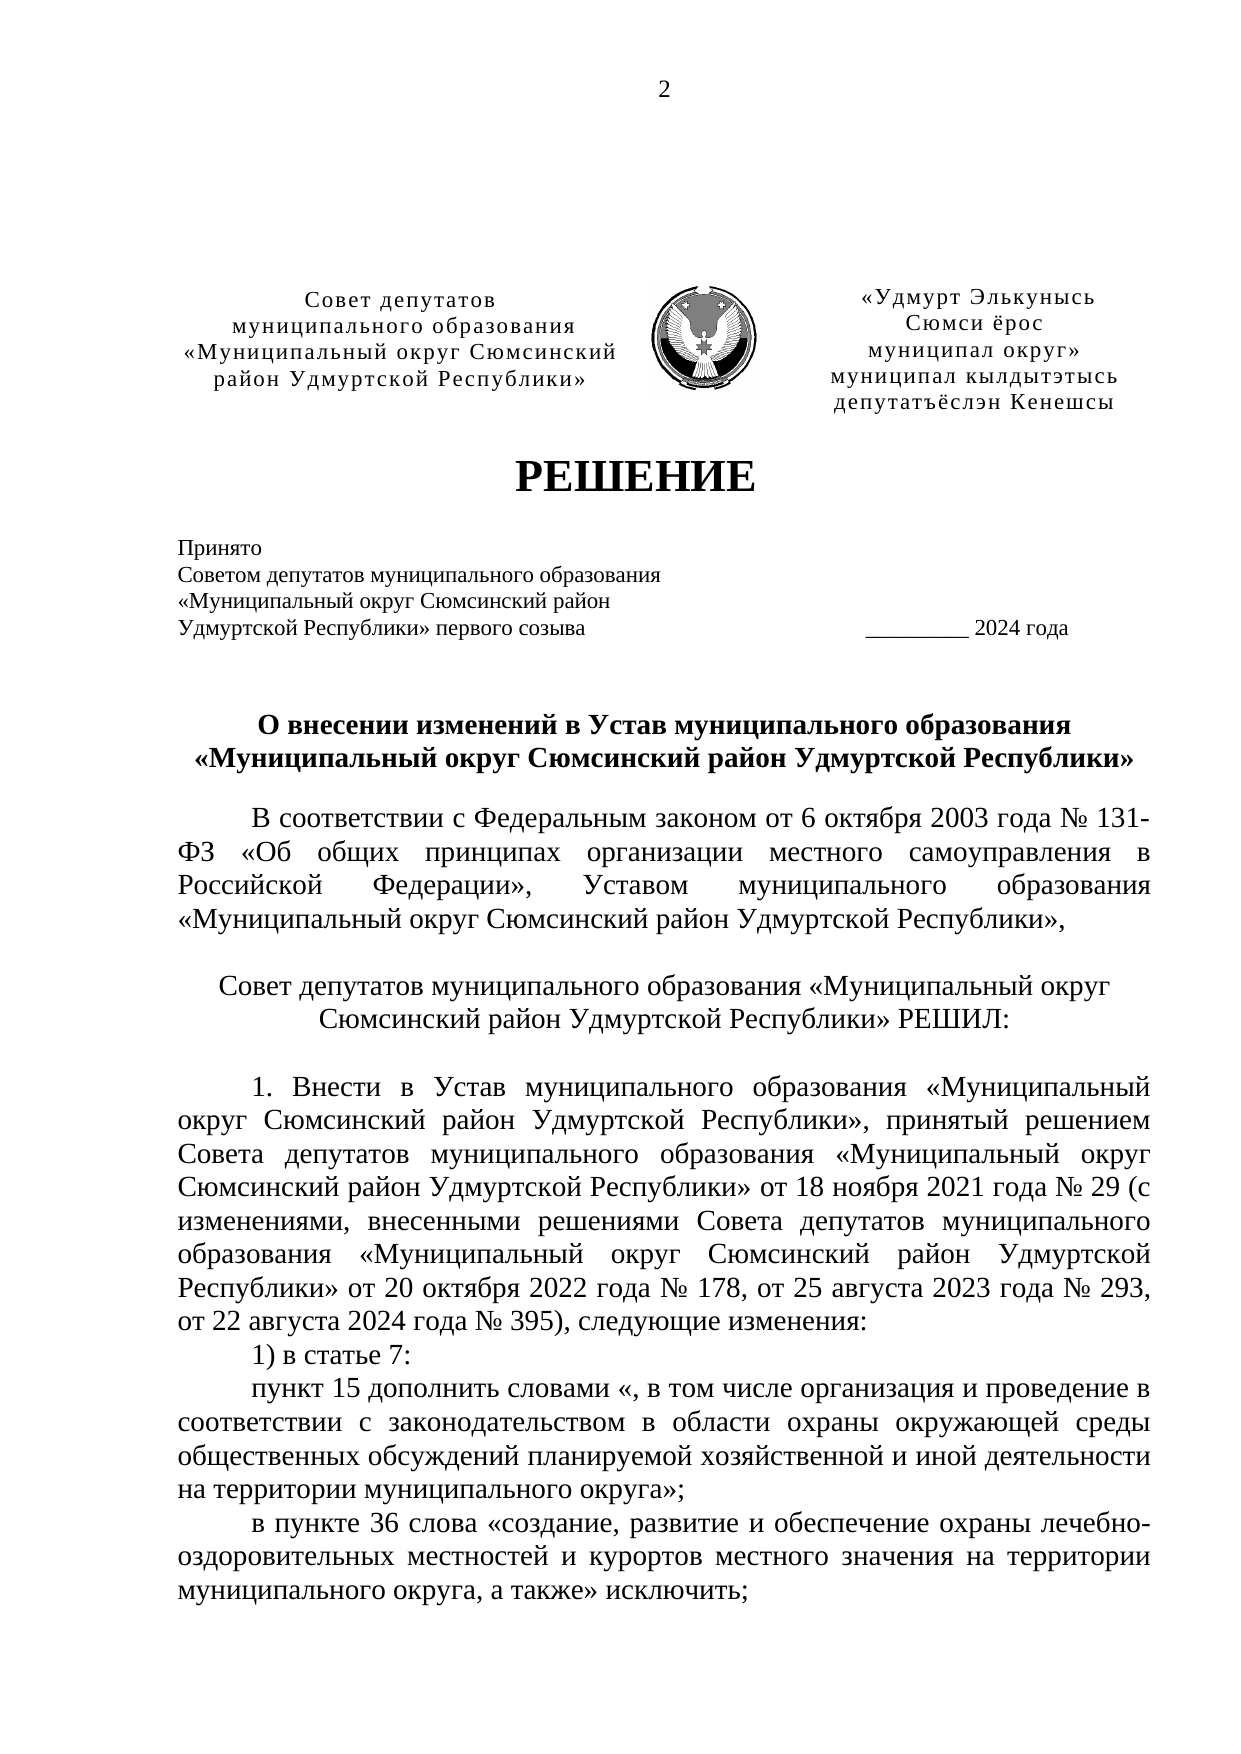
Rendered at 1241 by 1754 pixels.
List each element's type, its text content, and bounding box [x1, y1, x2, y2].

text 1) в статье 7: [177, 1337, 1152, 1371]
text Удмуртской Республики» первого созыва _________ 2024 года [177, 613, 1152, 640]
text «Муниципальный округ Сюмсинский район [177, 587, 1152, 613]
text Принято [177, 534, 1152, 561]
text в пункте 36 слова «создание, развитие и обеспечение охраны лечебно-оздоровительных местностей и курортов местного значения на территории муниципального округа, а также» исключить; [177, 1505, 1152, 1605]
text «Муниципальный округ Сюмсинский район Удмуртской Республики» [177, 741, 1152, 774]
picture [644, 283, 762, 396]
text пункт 15 дополнить словами «, в том числе организация и проведение в соответствии с законодательством в области охраны окружающей среды общественных обсуждений планируемой хозяйственной и иной деятельности на территории муниципального округа»; [177, 1371, 1152, 1505]
text Совет депутатов муниципального образования «Муниципальный округ Сюмсинский район Удмуртской Республики» РЕШИЛ: [177, 968, 1152, 1035]
text РЕШЕНИЕ [121, 448, 1152, 501]
text В соответствии с Федеральным законом от 6 октября 2003 года № 131-ФЗ «Об общих принципах организации местного самоуправления в Российской Федерации», Уставом муниципального образования «Муниципальный округ Сюмсинский район Удмуртской Республики», [177, 800, 1152, 934]
text О внесении изменений в Устав муниципального образования [177, 707, 1152, 741]
text Советом депутатов муниципального образования [177, 561, 1152, 587]
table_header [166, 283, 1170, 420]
text 1. Внести в Устав муниципального образования «Муниципальный округ Сюмсинский район Удмуртской Республики», принятый решением Совета депутатов муниципального образования «Муниципальный округ Сюмсинский район Удмуртской Республики» от 18 ноября 2021 года № 29 (с изменениями, внесенными решениями Совета депутатов муниципального образования «Муниципальный округ Сюмсинский район Удмуртской Республики» от 20 октября 2022 года № 178, от 25 августа 2023 года № 293, от 22 августа 2024 года № 395), следующие изменения: [177, 1069, 1152, 1337]
